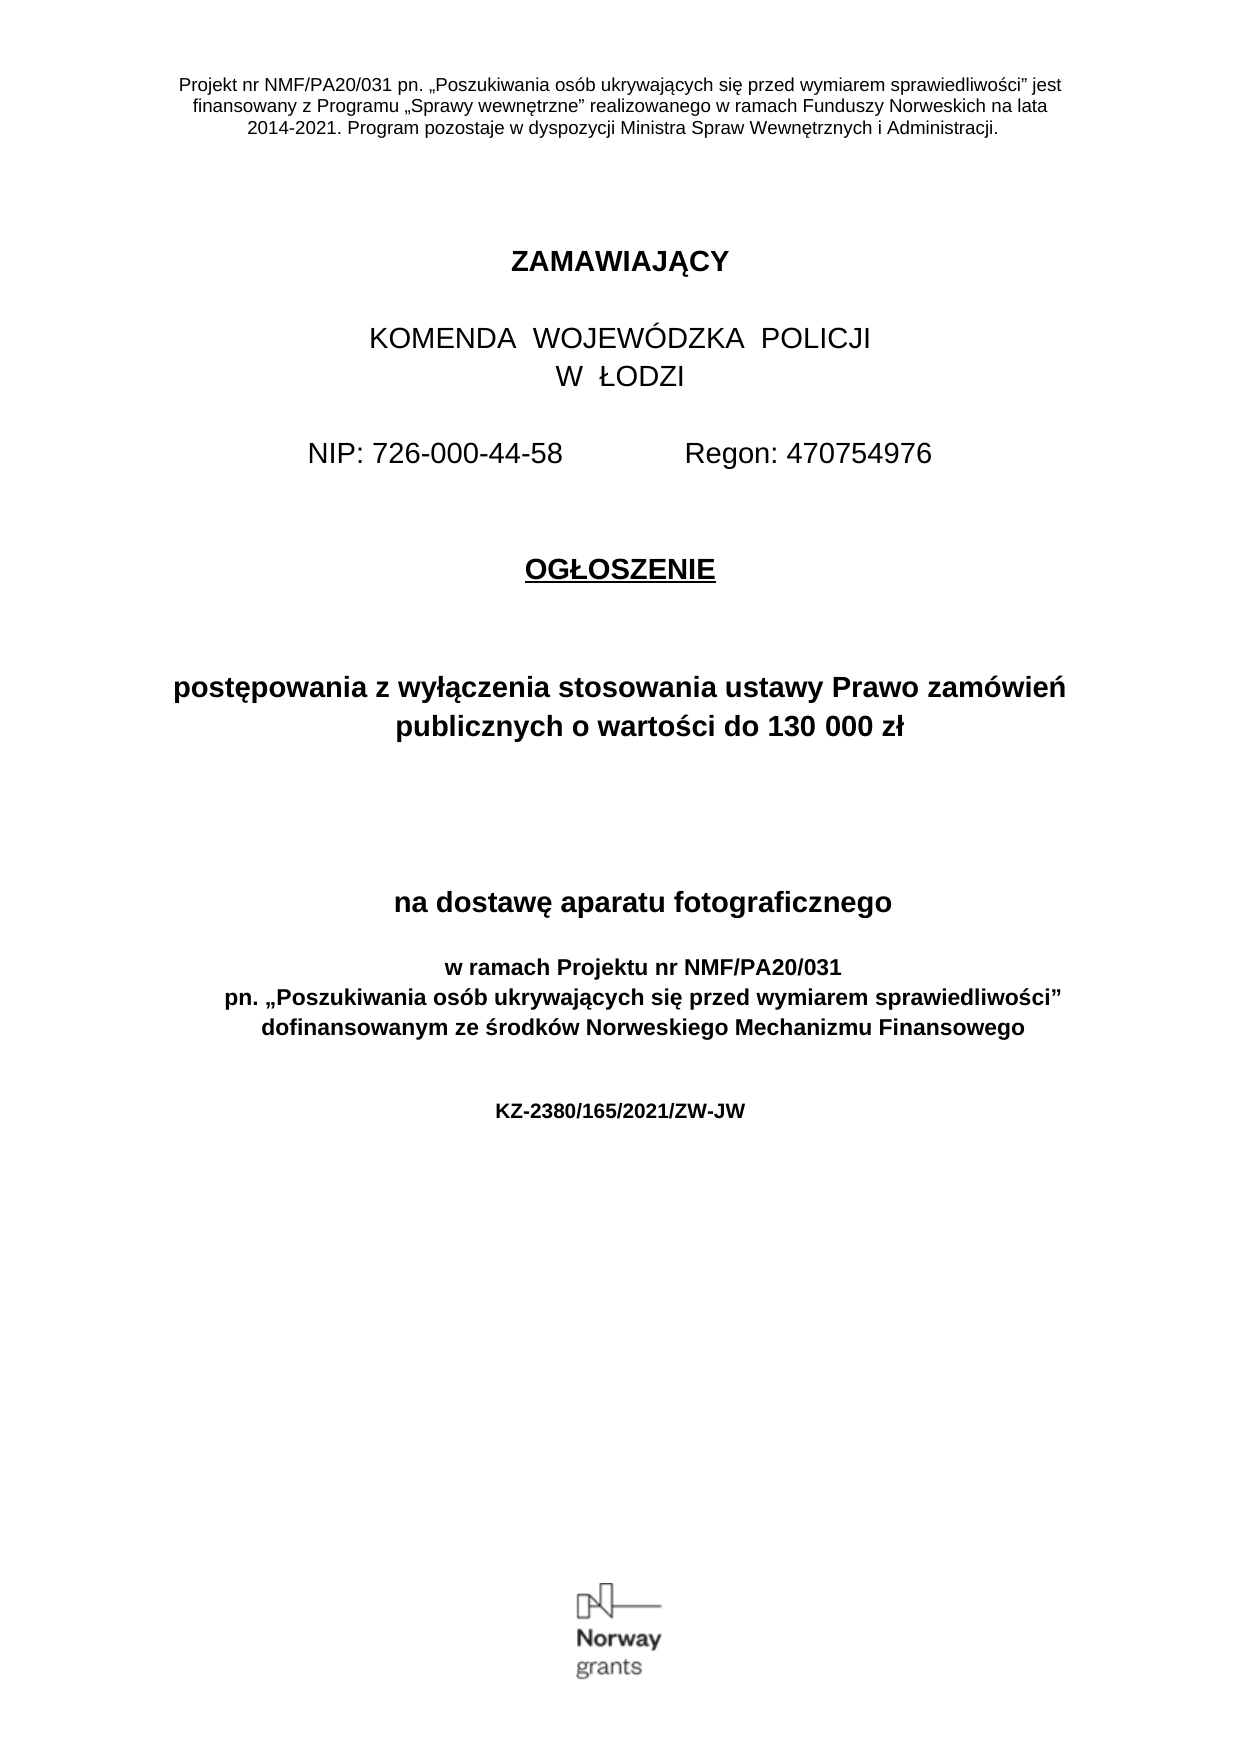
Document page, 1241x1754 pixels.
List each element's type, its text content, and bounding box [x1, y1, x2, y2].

text postępowania z wyłączenia stosowania ustawy Prawo zamówień publicznych o wartości do 130 000 zł [148, 670, 1093, 742]
picture [576, 1583, 664, 1681]
text ZAMAWIAJĄCY [148, 243, 1093, 277]
text w ramach Projektu nr NMF/PA20/031 [194, 953, 1093, 980]
text pn. „Poszukiwania osób ukrywających się przed wymiarem sprawiedliwości” dofinansowanym ze środków Norweskiego Mechanizmu Finansowego [194, 984, 1093, 1040]
text W ŁODZI [148, 359, 1093, 393]
text NIP: 726-000-44-58 Regon: 470754976 [148, 436, 1093, 470]
text OGŁOSZENIE [148, 552, 1093, 588]
text KZ-2380/165/2021/ZW-JW [148, 1099, 1093, 1123]
text na dostawę aparatu fotograficznego [194, 885, 1093, 918]
text KOMENDA WOJEWÓDZKA POLICJI [148, 321, 1093, 354]
